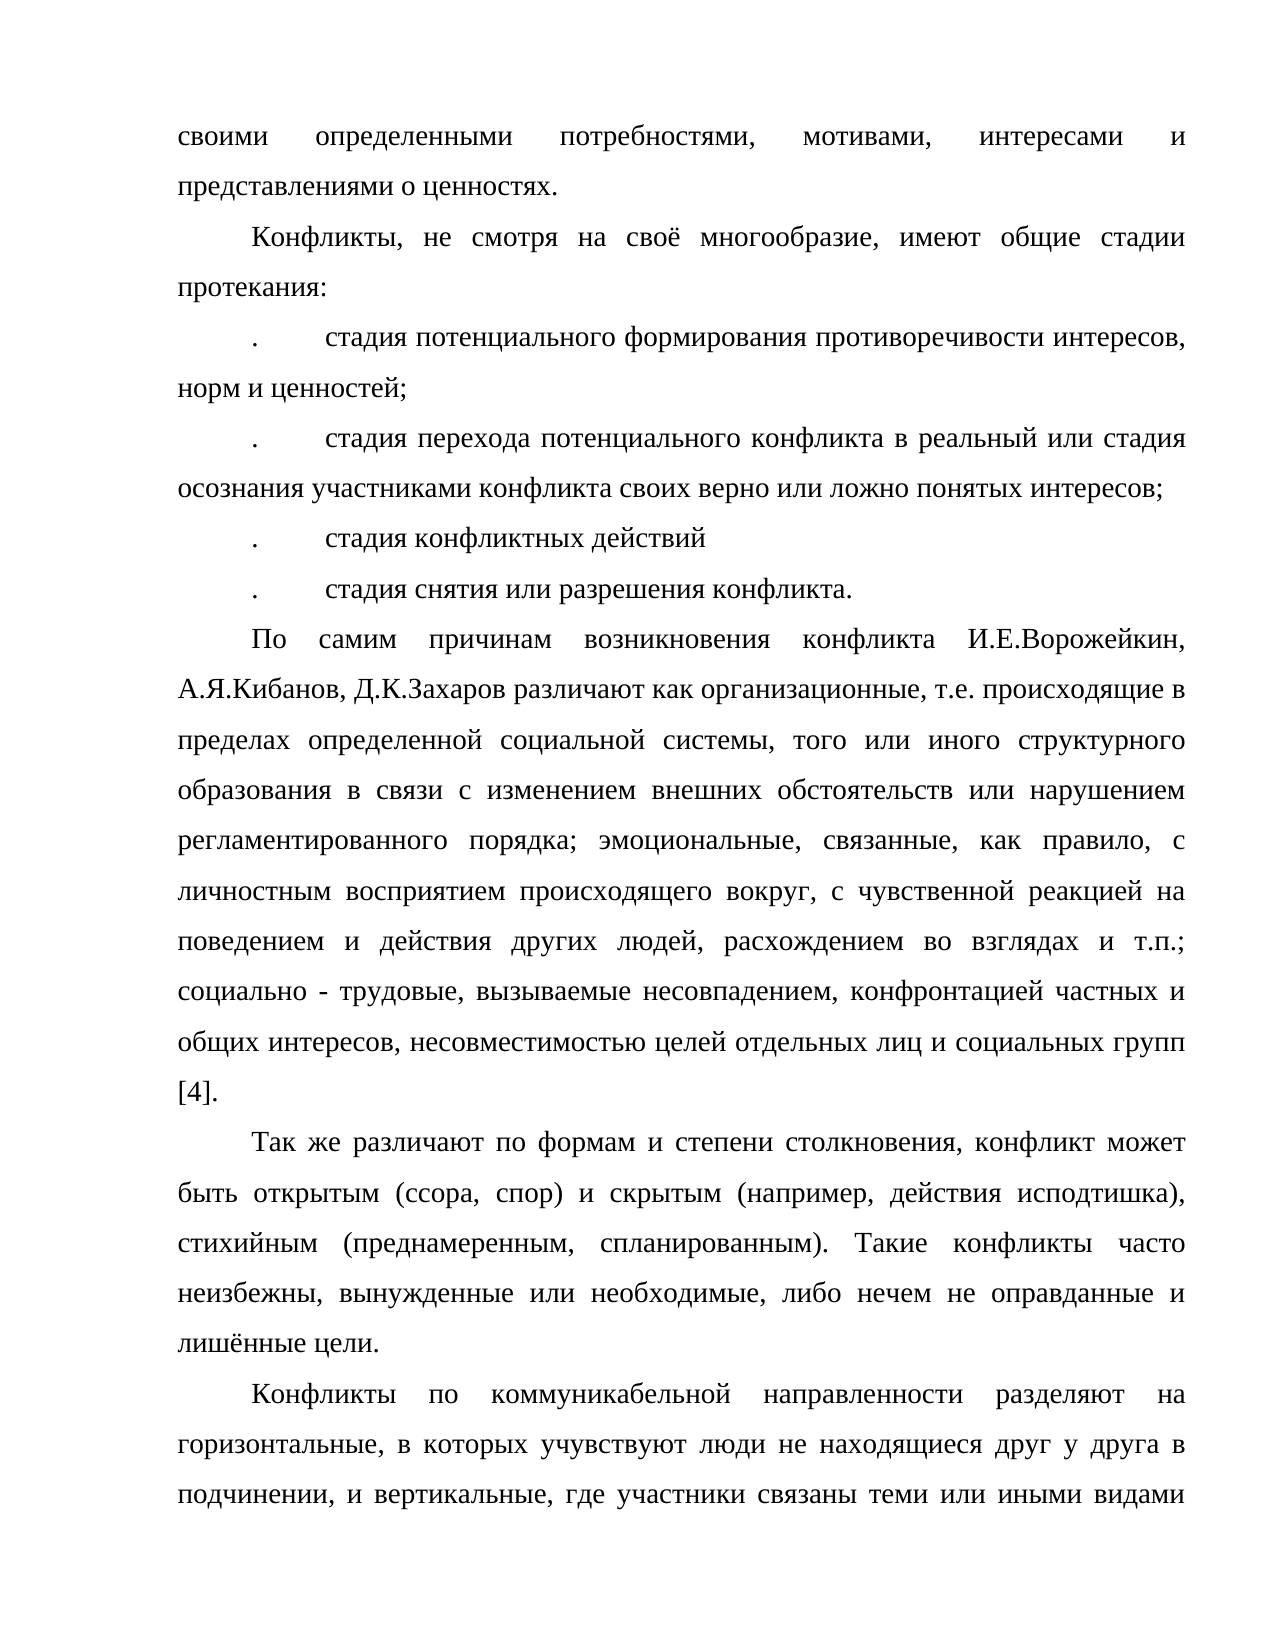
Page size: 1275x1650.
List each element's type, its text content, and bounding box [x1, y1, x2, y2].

text Так же различают по формам и степени столкновения, конфликт может быть открытым (ссора, спор) и скрытым (например, действия исподтишка), стихийным (преднамеренным, спланированным). Такие конфликты часто неизбежны, вынужденные или необходимые, либо нечем не оправданные и лишённые цели. [177, 1124, 1186, 1359]
text . стадия потенциального формирования противоречивости интересов, норм и ценностей; [177, 319, 1186, 403]
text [177, 1376, 1186, 1510]
text Конфликты, не смотря на своё многообразие, имеют общие стадии протекания: [177, 219, 1186, 303]
text . стадия конфликтных действий [177, 521, 1186, 554]
text . стадия перехода потенциального конфликта в реальный или стадия осознания участниками конфликта своих верно или ложно понятых интересов; [177, 420, 1186, 504]
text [177, 118, 1186, 202]
text . стадия снятия или разрешения конфликта. [177, 571, 1186, 604]
text По самим причинам возникновения конфликта И.Е.Ворожейкин, А.Я.Кибанов, Д.К.Захаров различают как организационные, т.е. происходящие в пределах определенной социальной системы, того или иного структурного образования в связи с изменением внешних обстоятельств или нарушением регламентированного порядка; эмоциональные, связанные, как правило, с личностным восприятием происходящего вокруг, с чувственной реакцией на поведением и действия других людей, расхождением во взглядах и т.п.; социально - трудовые, вызываемые несовпадением, конфронтацией частных и общих интересов, несовместимостью целей отдельных лиц и социальных групп [4]. [177, 621, 1186, 1108]
